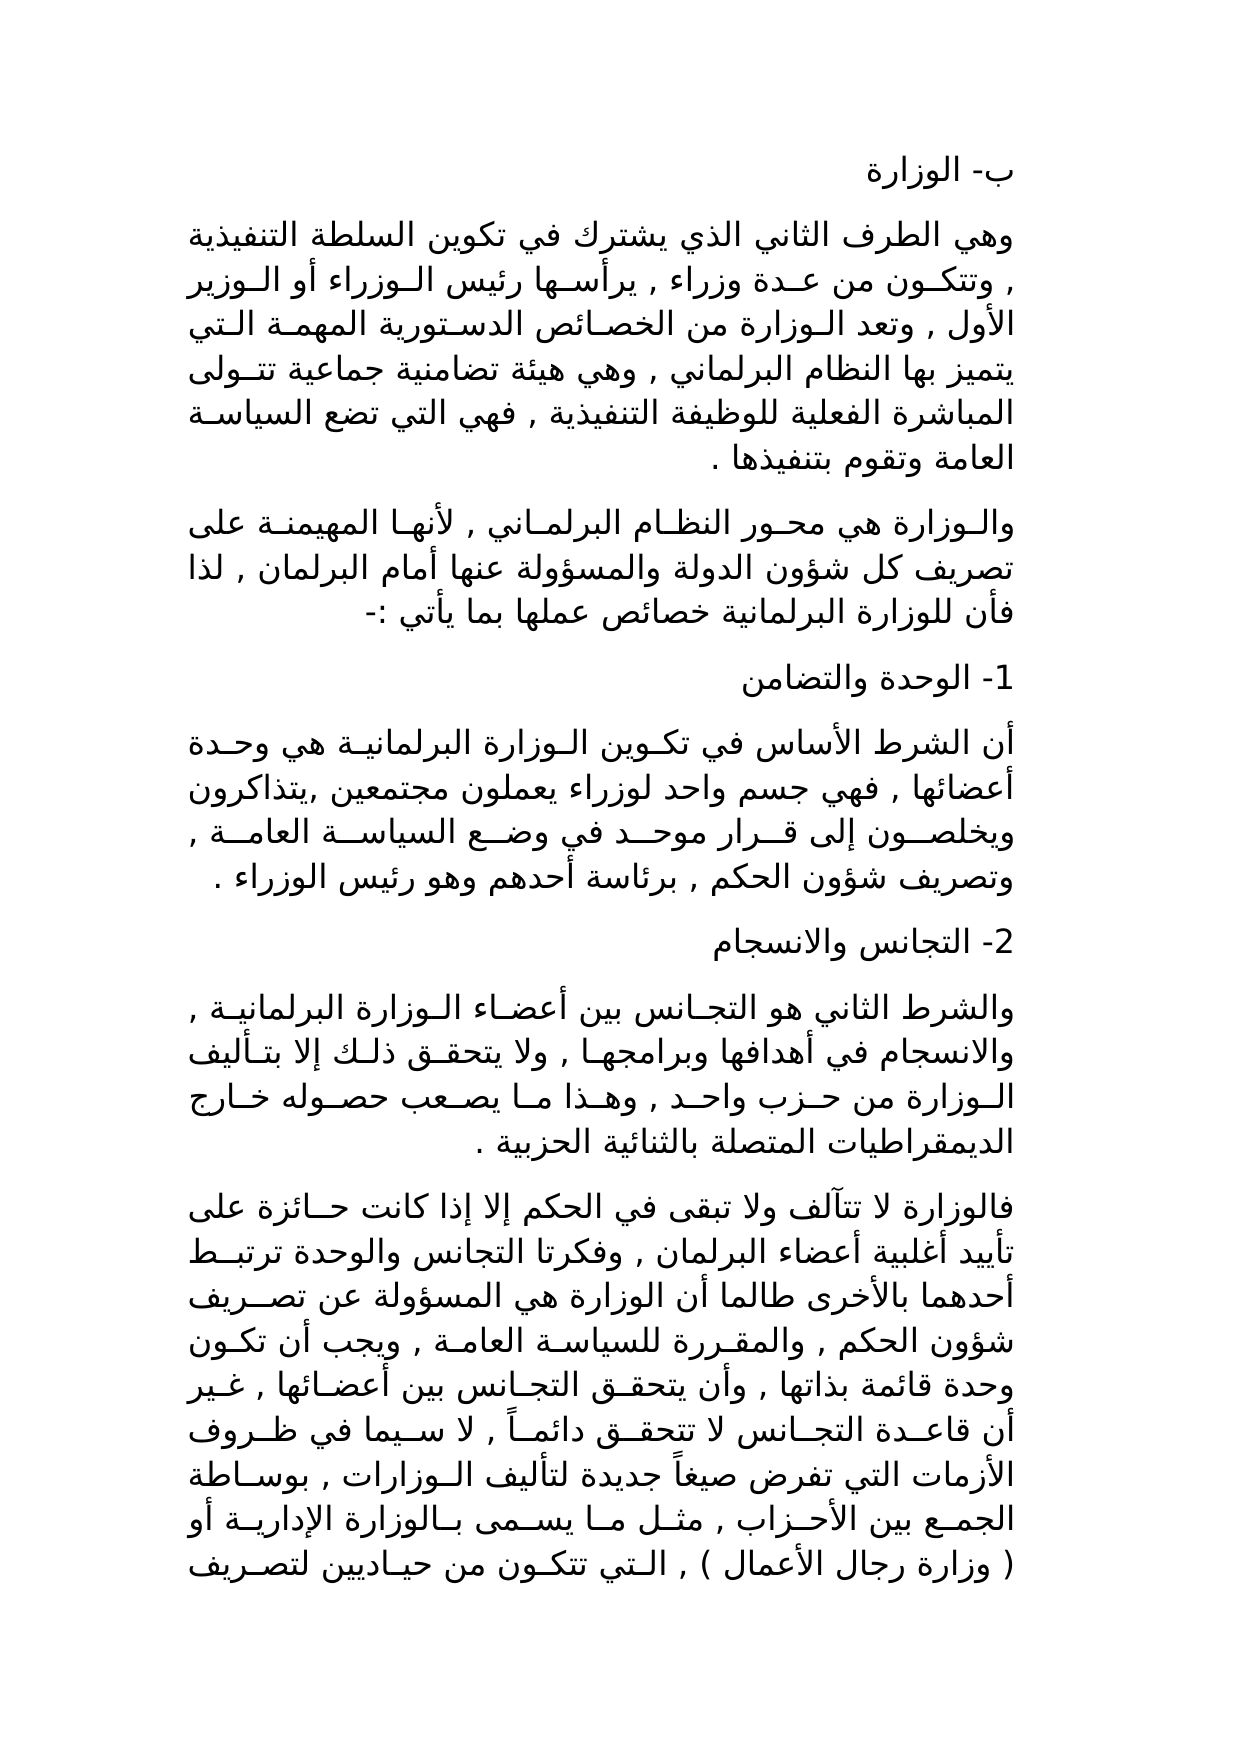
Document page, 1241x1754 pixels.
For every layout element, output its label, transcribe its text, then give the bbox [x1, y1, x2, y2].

text والشرط الثاني هو التجانس بين أعضاء الوزارة البرلمانية , والانسجام في أهدافها وبرامجها , ولا يتحقق ذلك إلا بتأليف الوزارة من حزب واحد , وهذا ما يصعب حصوله خارج الديمقراطيات المتصلة بالثنائية الحزبية . [187, 988, 1015, 1161]
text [187, 1187, 1015, 1583]
text 2- التجانس والانسجام [187, 923, 1015, 962]
text ب- الوزارة [187, 150, 1015, 189]
text أن الشرط الأساس في تكوين الوزارة البرلمانية هي وحدة أعضائها , فهي جسم واحد لوزراء يعملون مجتمعين ,يتذاكرون ويخلصون إلى قرار موحد في وضع السياسة العامة , وتصريف شؤون الحكم , برئاسة أحدهم وهو رئيس الوزراء . [187, 724, 1015, 896]
text 1- الوحدة والتضامن [187, 658, 1015, 697]
text والوزارة هي محور النظام البرلماني , لأنها المهيمنة على تصريف كل شؤون الدولة والمسؤولة عنها أمام البرلمان , لذا فأن للوزارة البرلمانية خصائص عملها بما يأتي :- [187, 504, 1015, 632]
text وهي الطرف الثاني الذي يشترك في تكوين السلطة التنفيذية , وتتكون من عدة وزراء , يرأسها رئيس الوزراء أو الوزير الأول , وتعد الوزارة من الخصائص الدستورية المهمة التي يتميز بها النظام البرلماني , وهي هيئة تضامنية جماعية تتولى المباشرة الفعلية للوظيفة التنفيذية , فهي التي تضع السياسة العامة وتقوم بتنفيذها . [187, 215, 1015, 477]
